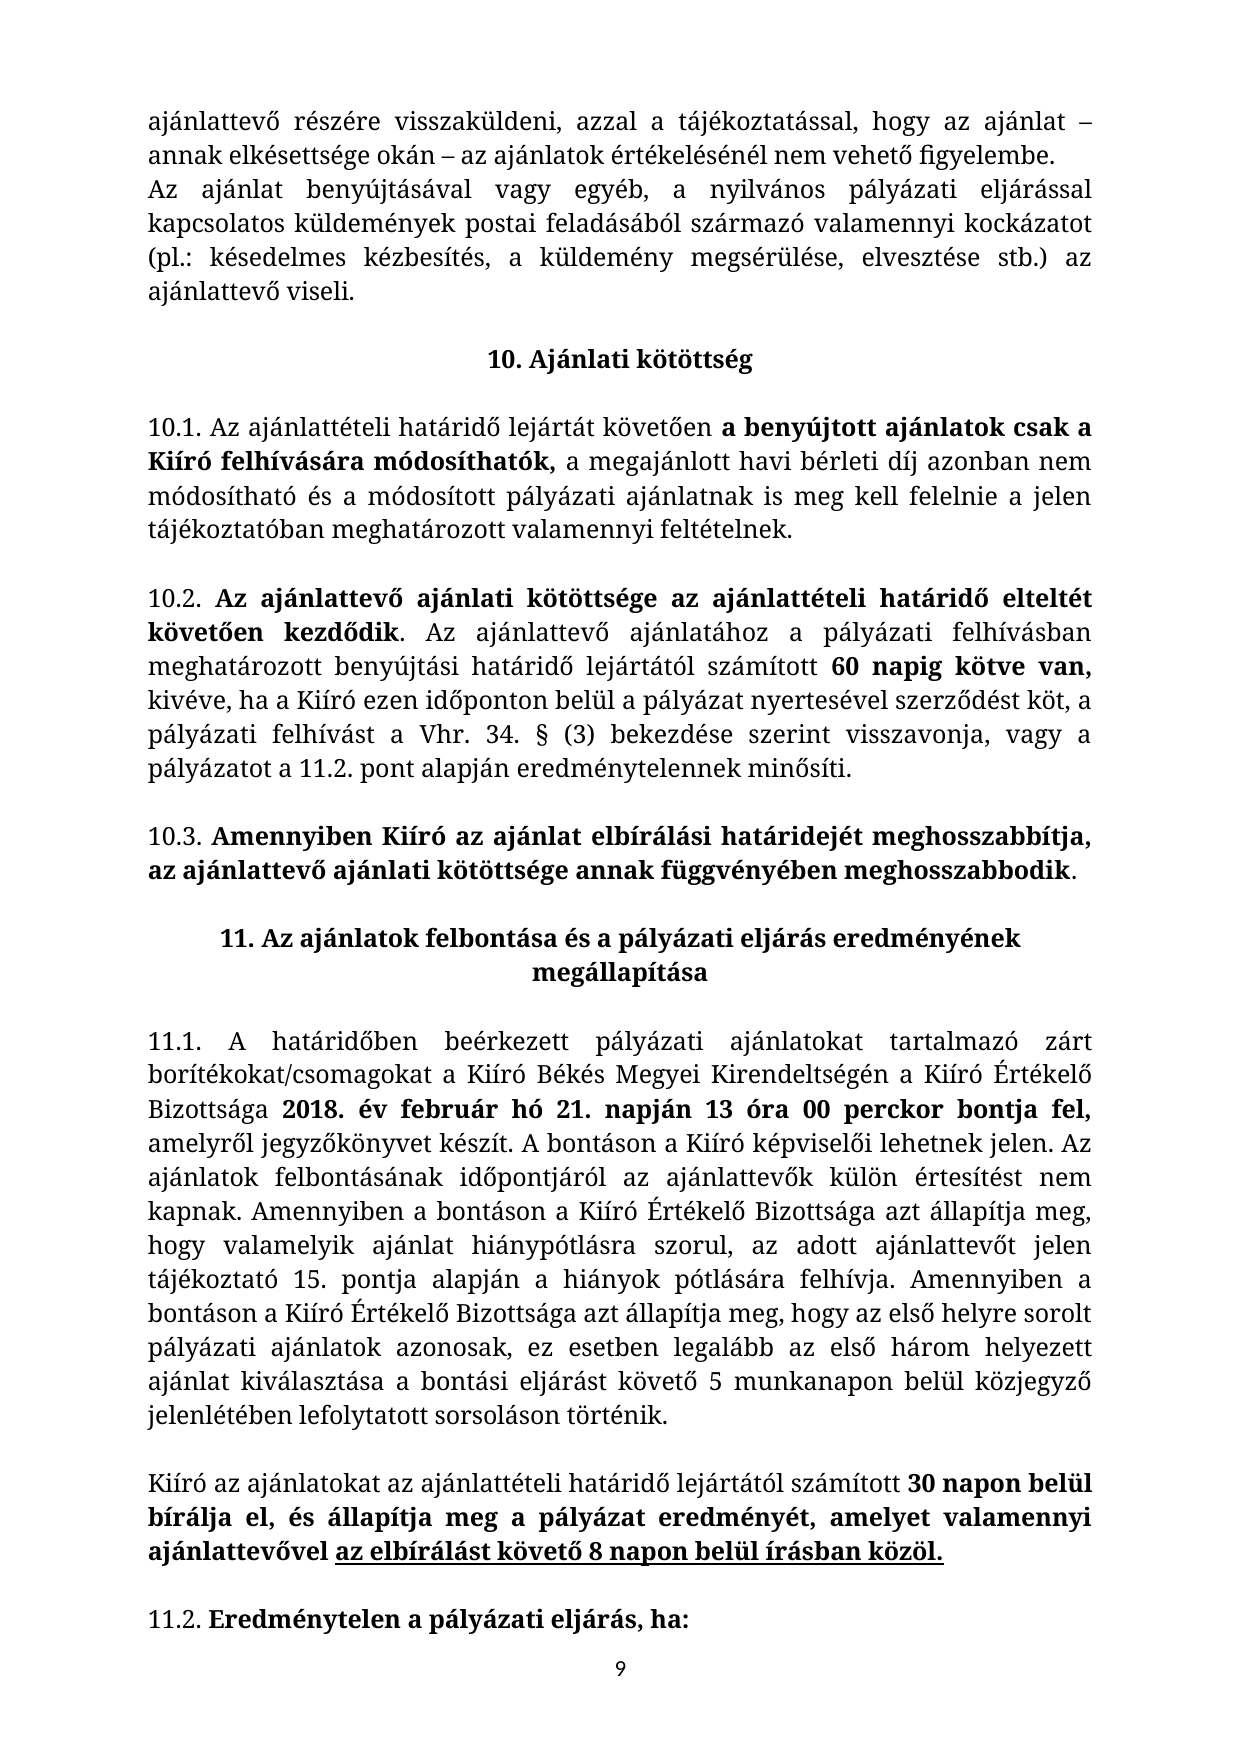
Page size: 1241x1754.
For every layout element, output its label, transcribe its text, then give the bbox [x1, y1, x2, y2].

text Az ajánlat benyújtásával vagy egyéb, a nyilvános pályázati eljárással kapcsolatos küldemények postai feladásából származó valamennyi kockázatot (pl.: késedelmes kézbesítés, a küldemény megsérülése, elvesztése stb.) az ajánlattevő viseli. [148, 172, 1093, 308]
text 10.2. Az ajánlattevő ajánlati kötöttsége az ajánlattételi határidő elteltét követően kezdődik. Az ajánlattevő ajánlatához a pályázati felhívásban meghatározott benyújtási határidő lejártától számított 60 napig kötve van, kivéve, ha a Kiíró ezen időponton belül a pályázat nyertesével szerződést köt, a pályázati felhívást a Vhr. 34. § (3) bekezdése szerint visszavonja, vagy a pályázatot a 11.2. pont alapján eredménytelennek minősíti. [148, 580, 1093, 785]
text 11.2. Eredménytelen a pályázati eljárás, ha: [148, 1602, 1093, 1636]
text 10.1. Az ajánlattételi határidő lejártát követően a benyújtott ajánlatok csak a Kiíró felhívására módosíthatók, a megajánlott havi bérleti díj azonban nem módosítható és a módosított pályázati ajánlatnak is meg kell felelnie a jelen tájékoztatóban meghatározott valamennyi feltételnek. [148, 410, 1093, 546]
text 11. Az ajánlatok felbontása és a pályázati eljárás eredményének megállapítása [148, 921, 1093, 989]
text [148, 103, 1093, 172]
text 10.3. Amennyiben Kiíró az ajánlat elbírálási határidejét meghosszabbítja, az ajánlattevő ajánlati kötöttsége annak függvényében meghosszabbodik. [148, 819, 1093, 887]
text 10. Ajánlati kötöttség [148, 342, 1093, 376]
text 11.1. A határidőben beérkezett pályázati ajánlatokat tartalmazó zárt borítékokat/csomagokat a Kiíró Békés Megyei Kirendeltségén a Kiíró Értékelő Bizottsága 2018. év február hó 21. napján 13 óra 00 perckor bontja fel, amelyről jegyzőkönyvet készít. A bontáson a Kiíró képviselői lehetnek jelen. Az ajánlatok felbontásának időpontjáról az ajánlattevők külön értesítést nem kapnak. Amennyiben a bontáson a Kiíró Értékelő Bizottsága azt állapítja meg, hogy valamelyik ajánlat hiánypótlásra szorul, az adott ajánlattevőt jelen tájékoztató 15. pontja alapján a hiányok pótlására felhívja. Amennyiben a bontáson a Kiíró Értékelő Bizottsága azt állapítja meg, hogy az első helyre sorolt pályázati ajánlatok azonosak, ez esetben legalább az első három helyezett ajánlat kiválasztása a bontási eljárást követő 5 munkanapon belül közjegyző jelenlétében lefolytatott sorsoláson történik. [148, 1023, 1093, 1432]
text Kiíró az ajánlatokat az ajánlattételi határidő lejártától számított 30 napon belül bírálja el, és állapítja meg a pályázat eredményét, amelyet valamennyi ajánlattevővel az elbírálást követő 8 napon belül írásban közöl. [148, 1466, 1093, 1568]
